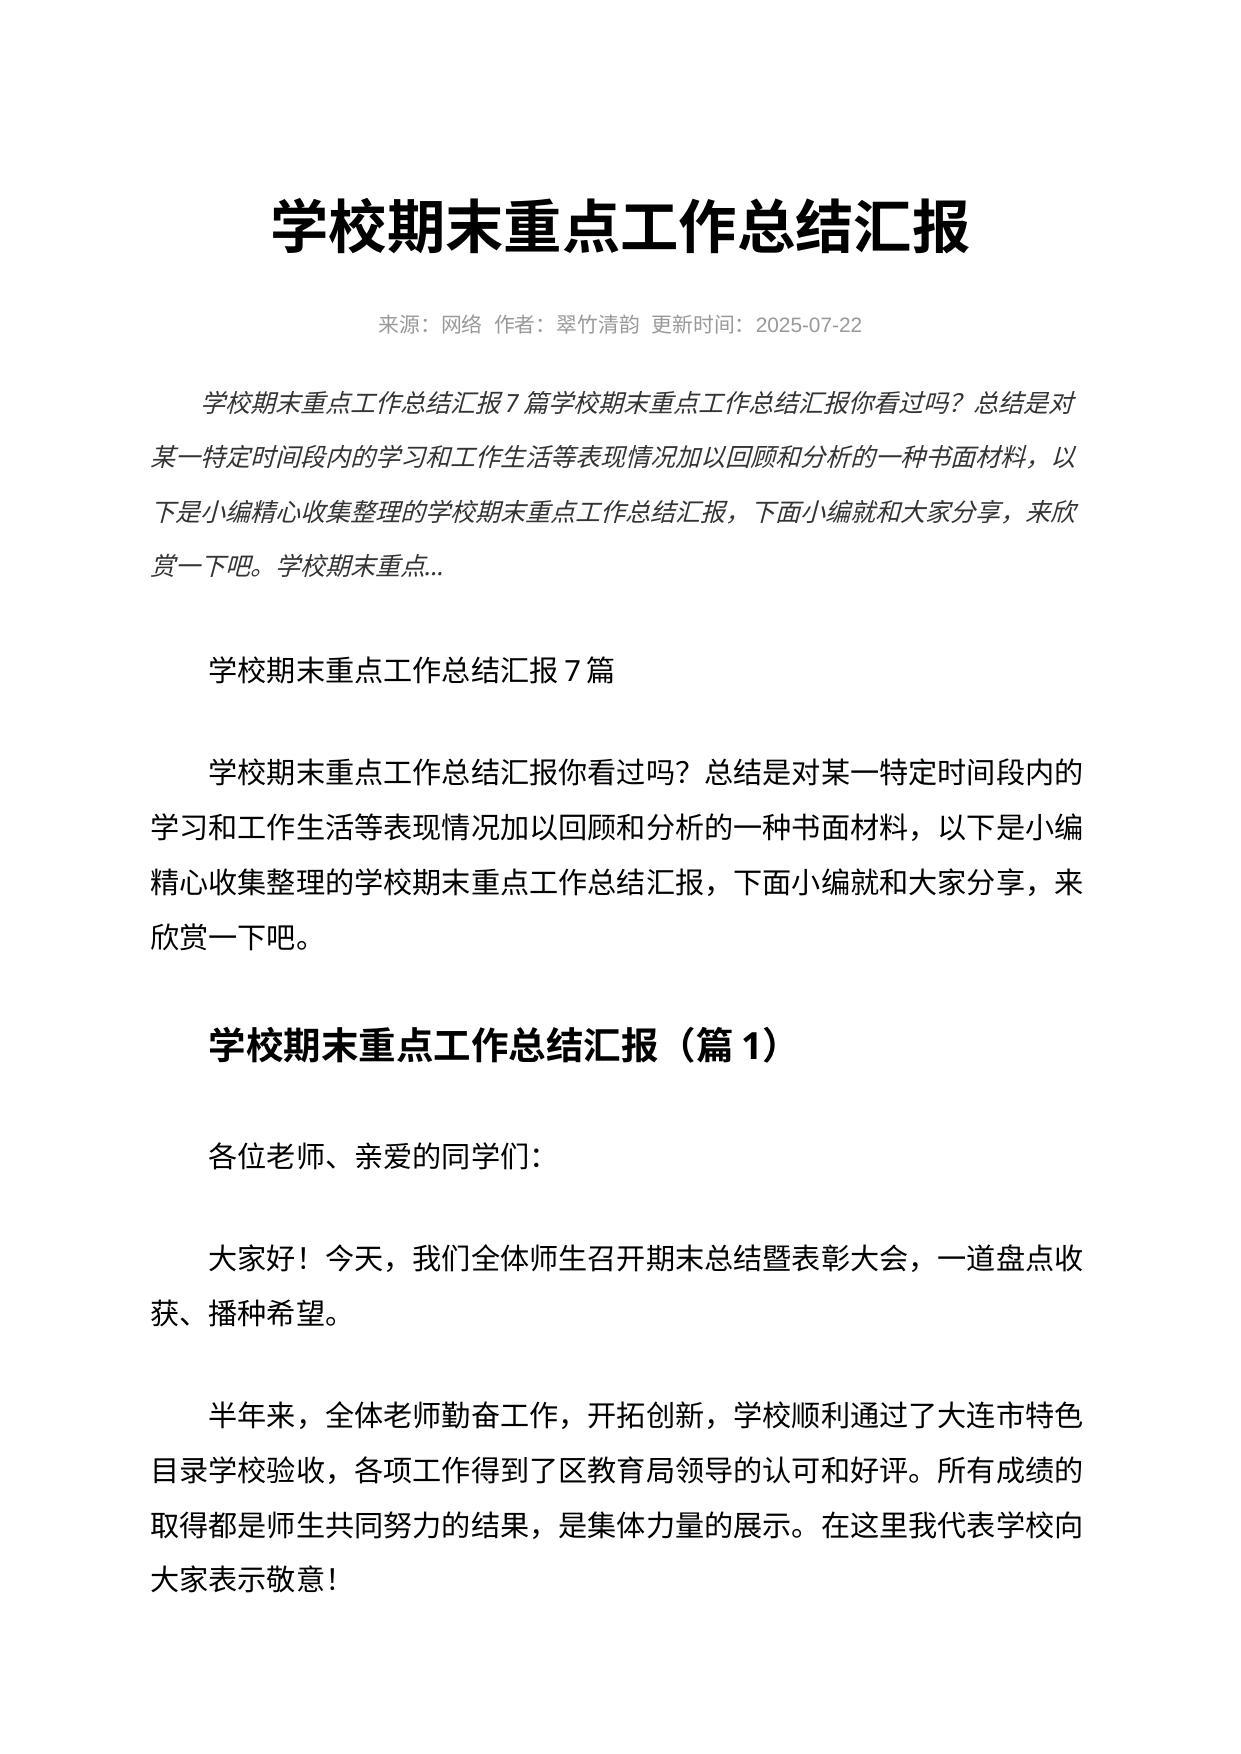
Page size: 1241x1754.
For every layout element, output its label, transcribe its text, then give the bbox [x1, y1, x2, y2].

text 学校期末重点工作总结汇报7篇 [150, 648, 1090, 690]
text 学校期末重点工作总结汇报（篇1） [150, 1016, 1090, 1071]
subtitle 学校期末重点工作总结汇报 [150, 181, 1090, 266]
text 大家好！今天，我们全体师生召开期末总结暨表彰大会，一道盘点收获、播种希望。 [150, 1236, 1090, 1333]
text 学校期末重点工作总结汇报你看过吗？总结是对某一特定时间段内的学习和工作生活等表现情况加以回顾和分析的一种书面材料，以下是小编精心收集整理的学校期末重点工作总结汇报，下面小编就和大家分享，来欣赏一下吧。 [150, 750, 1090, 957]
text 来源：网络 作者：翠竹清韵 更新时间：2025-07-22 [150, 313, 1090, 337]
text 学校期末重点工作总结汇报7篇学校期末重点工作总结汇报你看过吗？总结是对某一特定时间段内的学习和工作生活等表现情况加以回顾和分析的一种书面材料，以下是小编精心收集整理的学校期末重点工作总结汇报，下面小编就和大家分享，来欣赏一下吧。学校期末重点... [150, 383, 1090, 583]
text 各位老师、亲爱的同学们： [150, 1134, 1090, 1176]
text 半年来，全体老师勤奋工作，开拓创新，学校顺利通过了大连市特色目录学校验收，各项工作得到了区教育局领导的认可和好评。所有成绩的取得都是师生共同努力的结果，是集体力量的展示。在这里我代表学校向大家表示敬意！ [150, 1392, 1090, 1599]
